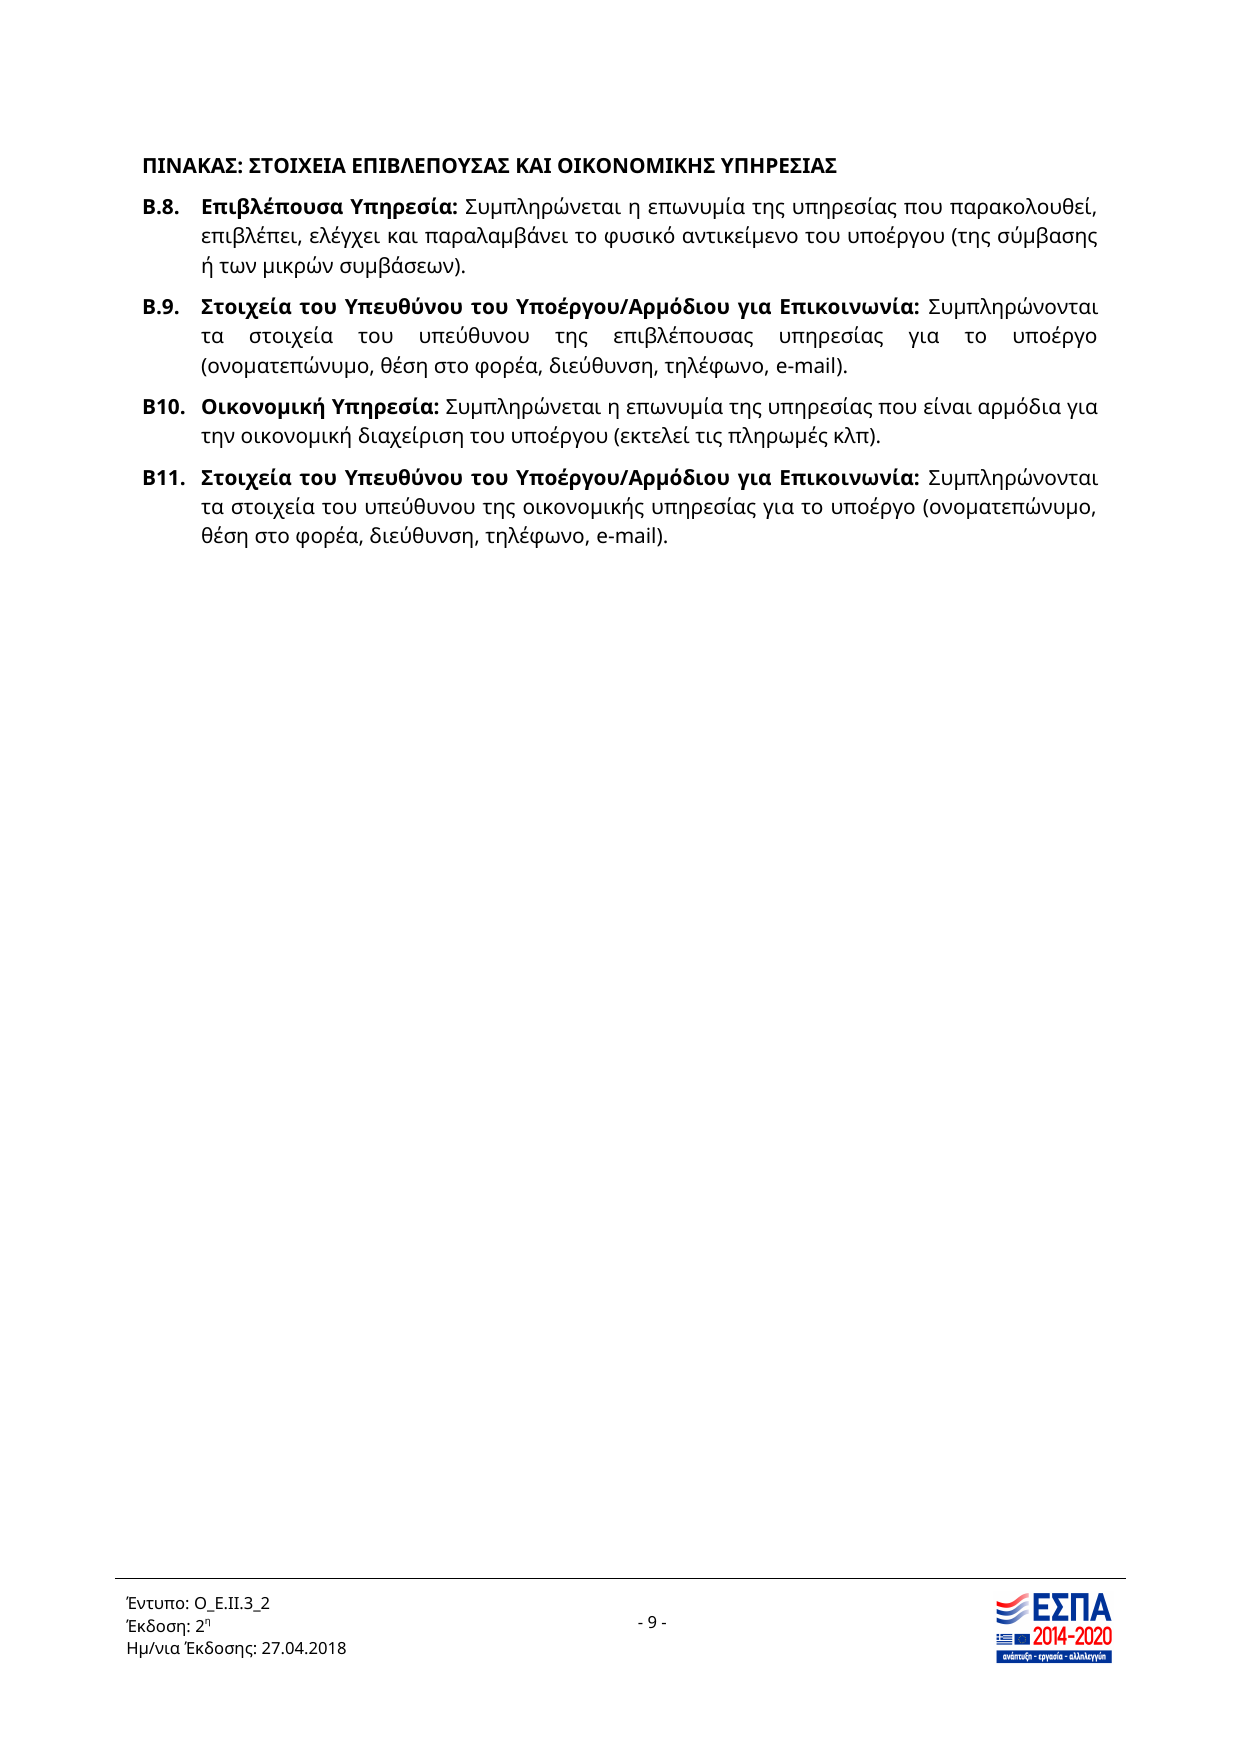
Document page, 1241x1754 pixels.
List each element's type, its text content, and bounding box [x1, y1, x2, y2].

text Β10. Οικονομική Υπηρεσία: Συμπληρώνεται η επωνυμία της υπηρεσίας που είναι αρμόδια για την οικονομική διαχείριση του υποέργου (εκτελεί τις πληρωμές κλπ). [142, 391, 1098, 450]
picture [993, 1591, 1115, 1665]
text ΠΙΝΑΚΑΣ: ΣΤΟΙΧΕΙΑ ΕΠΙΒΛΕΠΟΥΣΑΣ ΚΑΙ ΟΙΚΟΝΟΜΙΚΗΣ ΥΠΗΡΕΣΙΑΣ [142, 150, 1098, 179]
text Β11. Στοιχεία του Υπευθύνου του Υποέργου/Αρμόδιου για Επικοινωνία: Συμπληρώνονται τα στοιχεία του υπεύθυνου της οικονομικής υπηρεσίας για το υποέργο (ονοματεπώνυμο, θέση στο φορέα, διεύθυνση, τηλέφωνο, e-mail). [142, 462, 1098, 550]
text Β.9. Στοιχεία του Υπευθύνου του Υποέργου/Αρμόδιου για Επικοινωνία: Συμπληρώνονται τα στοιχεία του υπεύθυνου της επιβλέπουσας υπηρεσίας για το υποέργο (ονοματεπώνυμο, θέση στο φορέα, διεύθυνση, τηλέφωνο, e-mail). [142, 291, 1098, 379]
text Β.8. Επιβλέπουσα Υπηρεσία: Συμπληρώνεται η επωνυμία της υπηρεσίας που παρακολουθεί, επιβλέπει, ελέγχει και παραλαμβάνει το φυσικό αντικείμενο του υποέργου (της σύμβασης ή των μικρών συμβάσεων). [142, 191, 1098, 279]
